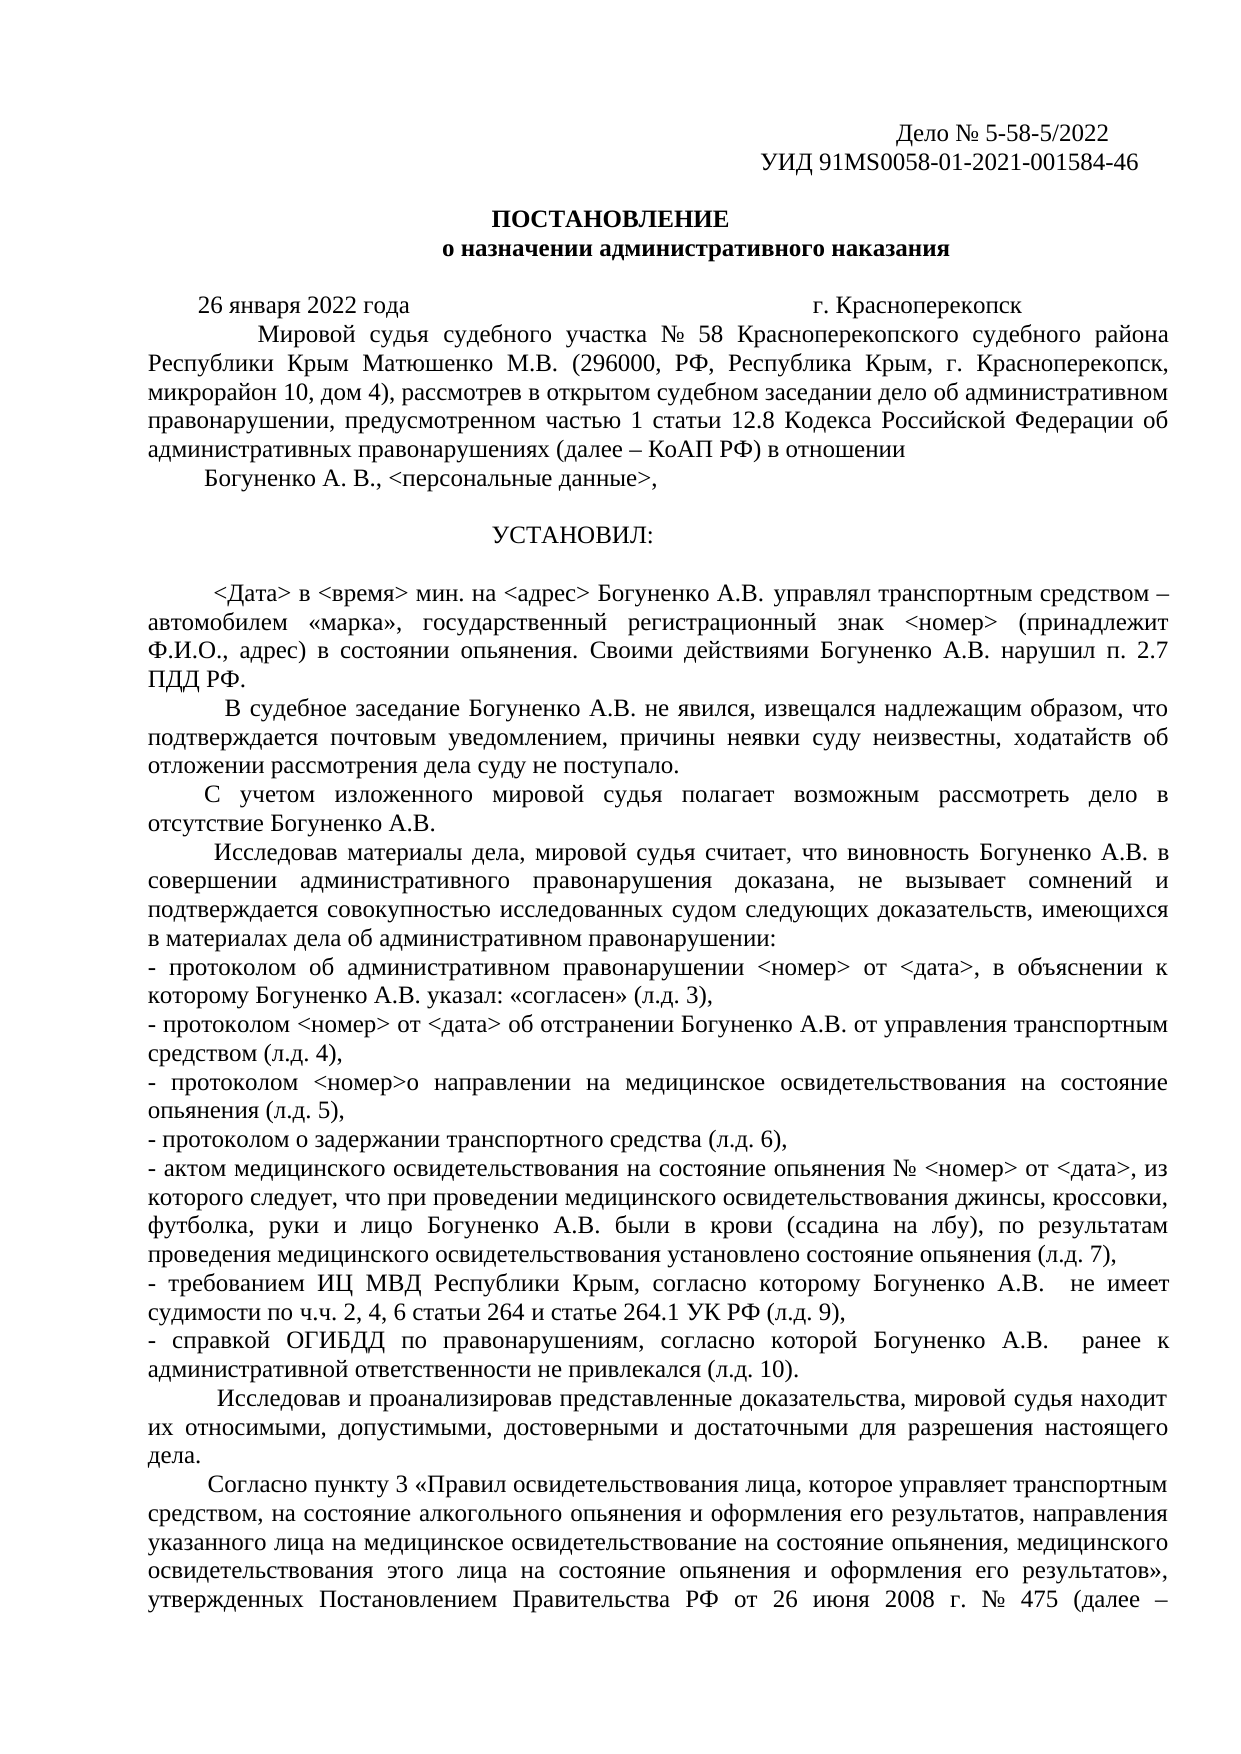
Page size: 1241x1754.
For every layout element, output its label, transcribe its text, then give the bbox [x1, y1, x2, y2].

text о назначении административного наказания [148, 233, 1169, 262]
text УИД 91MS0058-01-2021-001584-46 [148, 147, 1169, 176]
text - протоколом <номер>о направлении на медицинское освидетельствования на состояние опьянения (л.д. 5), [148, 1067, 1169, 1124]
text Дело № 5-58-5/2022 [148, 118, 1169, 147]
text - протоколом об административном правонарушении <номер> от <дата>, в объяснении к которому Богуненко А.В. указал: «согласен» (л.д. 3), [148, 952, 1169, 1009]
text ПОСТАНОВЛЕНИЕ [148, 204, 1169, 233]
text 26 января 2022 года г. Красноперекопск [148, 291, 1169, 319]
text - справкой ОГИБДД по правонарушениям, согласно которой Богуненко А.В. ранее к административной ответственности не привлекался (л.д. 10). [148, 1326, 1169, 1383]
text - актом медицинского освидетельствования на состояние опьянения № <номер> от <дата>, из которого следует, что при проведении медицинского освидетельствования джинсы, кроссовки, футболка, руки и лицо Богуненко А.В. были в крови (ссадина на лбу), по результатам проведения медицинского освидетельствования установлено состояние опьянения (л.д. 7), [148, 1153, 1169, 1268]
text Исследовав и проанализировав представленные доказательства, мировой судья находит их относимыми, допустимыми, достоверными и достаточными для разрешения настоящего дела. [148, 1383, 1169, 1469]
text Исследовав материалы дела, мировой судья считает, что виновность Богуненко А.В. в совершении административного правонарушения доказана, не вызывает сомнений и подтверждается совокупностью исследованных судом следующих доказательств, имеющихся в материалах дела об административном правонарушении: [148, 837, 1169, 952]
text - требованием ИЦ МВД Республики Крым, согласно которому Богуненко А.В. не имеет судимости по ч.ч. 2, 4, 6 статьи 264 и статье 264.1 УК РФ (л.д. 9), [148, 1268, 1169, 1326]
text С учетом изложенного мировой судья полагает возможным рассмотреть дело в отсутствие Богуненко А.В. [148, 779, 1169, 837]
text Мировой судья судебного участка № 58 Красноперекопского судебного района Республики Крым Матюшенко М.В. (296000, РФ, Республика Крым, г. Красноперекопск, микрорайон 10, дом 4), рассмотрев в открытом судебном заседании дело об административном правонарушении, предусмотренном частью 1 статьи 12.8 Кодекса Российской Федерации об административных правонарушениях (далее – КоАП РФ) в отношении [148, 319, 1169, 463]
text - протоколом о задержании транспортного средства (л.д. 6), [148, 1124, 1169, 1153]
text - протоколом <номер> от <дата> об отстранении Богуненко А.В. от управления транспортным средством (л.д. 4), [148, 1009, 1169, 1067]
text Богуненко А. В., <персональные данные>, [148, 463, 1169, 492]
text <Дата> в <время> мин. на <адрес> Богуненко А.В. управлял транспортным средством – автомобилем «марка», государственный регистрационный знак <номер> (принадлежит Ф.И.О., адрес) в состоянии опьянения. Своими действиями Богуненко А.В. нарушил п. 2.7 ПДД РФ. [148, 578, 1169, 693]
text УСТАНОВИЛ: [148, 521, 1169, 549]
text В судебное заседание Богуненко А.В. не явился, извещался надлежащим образом, что подтверждается почтовым уведомлением, причины неявки суду неизвестны, ходатайств об отложении рассмотрения дела суду не поступало. [148, 693, 1169, 779]
